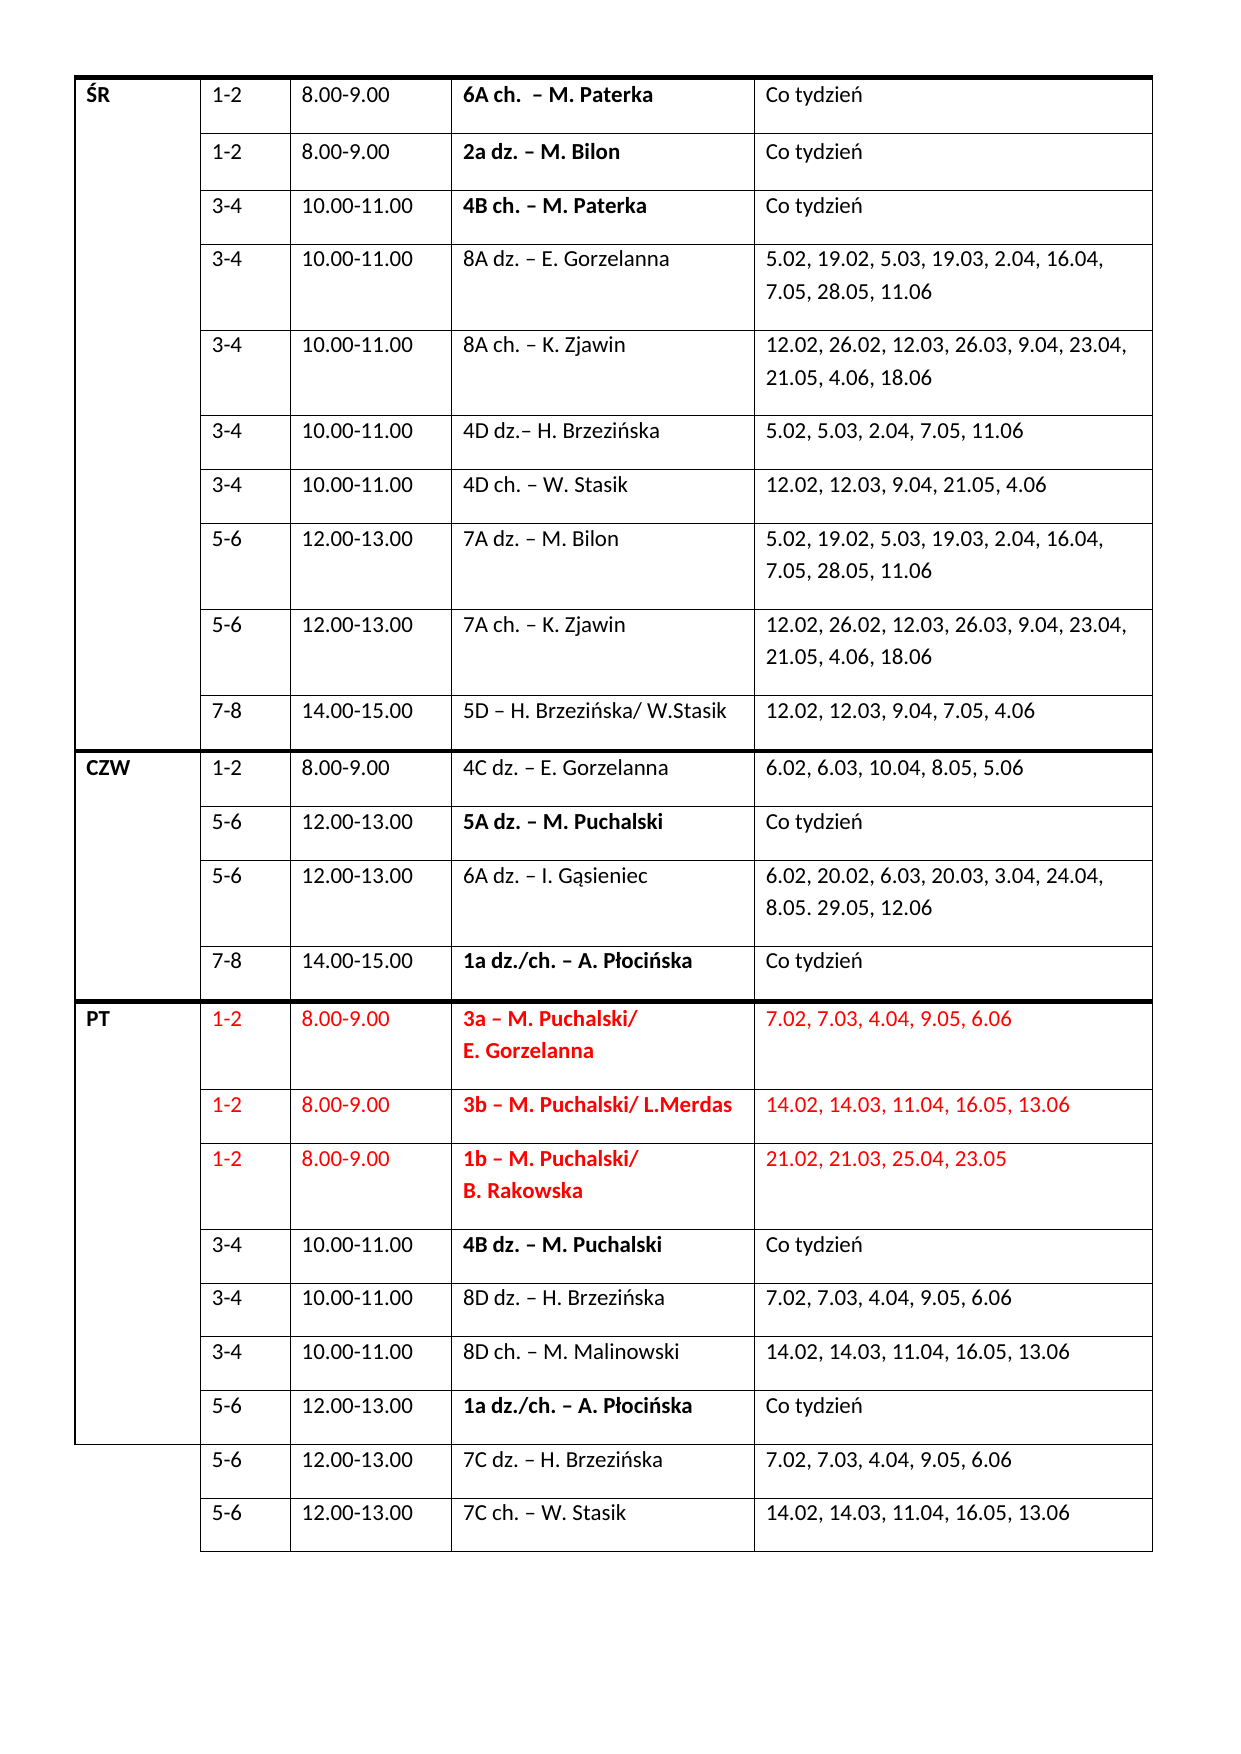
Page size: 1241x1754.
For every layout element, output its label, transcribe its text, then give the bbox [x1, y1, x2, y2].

table_cell Co tydzień [755, 191, 1152, 243]
table_cell 8.00-9.00 [291, 1144, 451, 1229]
table_cell 1b – M. Puchalski/ B. Rakowska [452, 1144, 754, 1229]
table_cell 8.00-9.00 [291, 1004, 451, 1089]
table_cell 1-2 [201, 753, 290, 806]
table_cell 3-4 [201, 1284, 290, 1336]
table_cell 4D ch. – W. Stasik [452, 470, 754, 523]
table_cell 8D dz. – H. Brzezińska [452, 1284, 754, 1336]
table_cell 1-2 [201, 134, 290, 190]
table_cell 3a – M. Puchalski/ E. Gorzelanna [452, 1004, 754, 1089]
table_cell 5A dz. – M. Puchalski [452, 807, 754, 860]
table_cell 8D ch. – M. Malinowski [452, 1337, 754, 1390]
table_cell 3b – M. Puchalski/ L.Merdas [452, 1090, 754, 1143]
table_cell 14.02, 14.03, 11.04, 16.05, 13.06 [755, 1499, 1152, 1551]
table_cell 5-6 [201, 1499, 290, 1551]
table_cell 10.00-11.00 [291, 416, 451, 469]
table_cell 1-2 [201, 1144, 290, 1229]
table_cell 7C dz. – H. Brzezińska [452, 1445, 754, 1497]
table_cell 7-8 [201, 947, 290, 999]
table_cell 10.00-11.00 [291, 331, 451, 415]
table_cell 5.02, 19.02, 5.03, 19.03, 2.04, 16.04, 7.05, 28.05, 11.06 [755, 524, 1152, 609]
table_cell 4C dz. – E. Gorzelanna [452, 753, 754, 806]
table_cell 10.00-11.00 [291, 1284, 451, 1336]
table_cell 5-6 [201, 610, 290, 695]
table_cell Co tydzień [755, 134, 1152, 190]
table_cell 14.02, 14.03, 11.04, 16.05, 13.06 [755, 1337, 1152, 1390]
table_cell 1a dz./ch. – A. Płocińska [452, 1391, 754, 1444]
table_cell 3-4 [201, 245, 290, 329]
table_cell PT [76, 1004, 200, 1444]
table_cell 12.00-13.00 [291, 610, 451, 695]
table_cell 1a dz./ch. – A. Płocińska [452, 947, 754, 999]
table_cell 8.00-9.00 [291, 1090, 451, 1143]
table_cell 3-4 [201, 191, 290, 243]
table_cell 4B dz. – M. Puchalski [452, 1230, 754, 1282]
table_cell 6.02, 6.03, 10.04, 8.05, 5.06 [755, 753, 1152, 806]
table_cell 12.02, 26.02, 12.03, 26.03, 9.04, 23.04, 21.05, 4.06, 18.06 [755, 610, 1152, 695]
table_cell 5-6 [201, 1391, 290, 1444]
table_cell 4B ch. – M. Paterka [452, 191, 754, 243]
table_cell 2a dz. – M. Bilon [452, 134, 754, 190]
table_cell 7.02, 7.03, 4.04, 9.05, 6.06 [755, 1284, 1152, 1336]
table_cell 6A ch. – M. Paterka [452, 80, 754, 132]
table_cell 7A dz. – M. Bilon [452, 524, 754, 609]
table_cell 12.00-13.00 [291, 1391, 451, 1444]
table_cell 3-4 [201, 470, 290, 523]
table_cell 12.02, 12.03, 9.04, 7.05, 4.06 [755, 696, 1152, 748]
table_cell Co tydzień [755, 1230, 1152, 1282]
table_cell 8A ch. – K. Zjawin [452, 331, 754, 415]
table_cell 1-2 [201, 1090, 290, 1143]
table_cell 12.00-13.00 [291, 524, 451, 609]
table_cell Co tydzień [755, 947, 1152, 999]
table_cell 14.02, 14.03, 11.04, 16.05, 13.06 [755, 1090, 1152, 1143]
table_cell CZW [76, 753, 200, 999]
table_cell 5.02, 5.03, 2.04, 7.05, 11.06 [755, 416, 1152, 469]
table_cell 14.00-15.00 [291, 947, 451, 999]
table_cell 8.00-9.00 [291, 80, 451, 132]
table_cell Co tydzień [755, 807, 1152, 860]
table_cell 12.00-13.00 [291, 861, 451, 946]
table_cell 3-4 [201, 331, 290, 415]
table_cell 8.00-9.00 [291, 134, 451, 190]
table_cell 12.02, 12.03, 9.04, 21.05, 4.06 [755, 470, 1152, 523]
table_cell 5D – H. Brzezińska/ W.Stasik [452, 696, 754, 748]
table_cell Co tydzień [755, 80, 1152, 132]
table_cell ŚR [76, 80, 200, 748]
table_cell 12.00-13.00 [291, 1445, 451, 1497]
table_cell 1-2 [201, 80, 290, 132]
table_cell 7-8 [201, 696, 290, 748]
table_cell 10.00-11.00 [291, 191, 451, 243]
table_cell 10.00-11.00 [291, 1337, 451, 1390]
table_cell 5.02, 19.02, 5.03, 19.03, 2.04, 16.04, 7.05, 28.05, 11.06 [755, 245, 1152, 329]
table_cell 3-4 [201, 1337, 290, 1390]
table_cell 3-4 [201, 416, 290, 469]
table_cell 10.00-11.00 [291, 470, 451, 523]
table_cell 1-2 [201, 1004, 290, 1089]
table_cell 7.02, 7.03, 4.04, 9.05, 6.06 [755, 1445, 1152, 1497]
table_cell 4D dz.– H. Brzezińska [452, 416, 754, 469]
table_cell 12.02, 26.02, 12.03, 26.03, 9.04, 23.04, 21.05, 4.06, 18.06 [755, 331, 1152, 415]
table_cell 21.02, 21.03, 25.04, 23.05 [755, 1144, 1152, 1229]
table_cell 10.00-11.00 [291, 1230, 451, 1282]
table_cell 14.00-15.00 [291, 696, 451, 748]
table_cell Co tydzień [755, 1391, 1152, 1444]
table_cell 7A ch. – K. Zjawin [452, 610, 754, 695]
table_cell 12.00-13.00 [291, 807, 451, 860]
table_cell 6A dz. – I. Gąsieniec [452, 861, 754, 946]
table_cell 7.02, 7.03, 4.04, 9.05, 6.06 [755, 1004, 1152, 1089]
table_cell 5-6 [201, 807, 290, 860]
table_cell 7C ch. – W. Stasik [452, 1499, 754, 1551]
table_cell 6.02, 20.02, 6.03, 20.03, 3.04, 24.04, 8.05. 29.05, 12.06 [755, 861, 1152, 946]
table_cell 8A dz. – E. Gorzelanna [452, 245, 754, 329]
table_cell 5-6 [201, 861, 290, 946]
table_cell 3-4 [201, 1230, 290, 1282]
table_cell 5-6 [201, 524, 290, 609]
table_cell 10.00-11.00 [291, 245, 451, 329]
table_cell 12.00-13.00 [291, 1499, 451, 1551]
table_cell 5-6 [201, 1445, 290, 1497]
table_cell 8.00-9.00 [291, 753, 451, 806]
